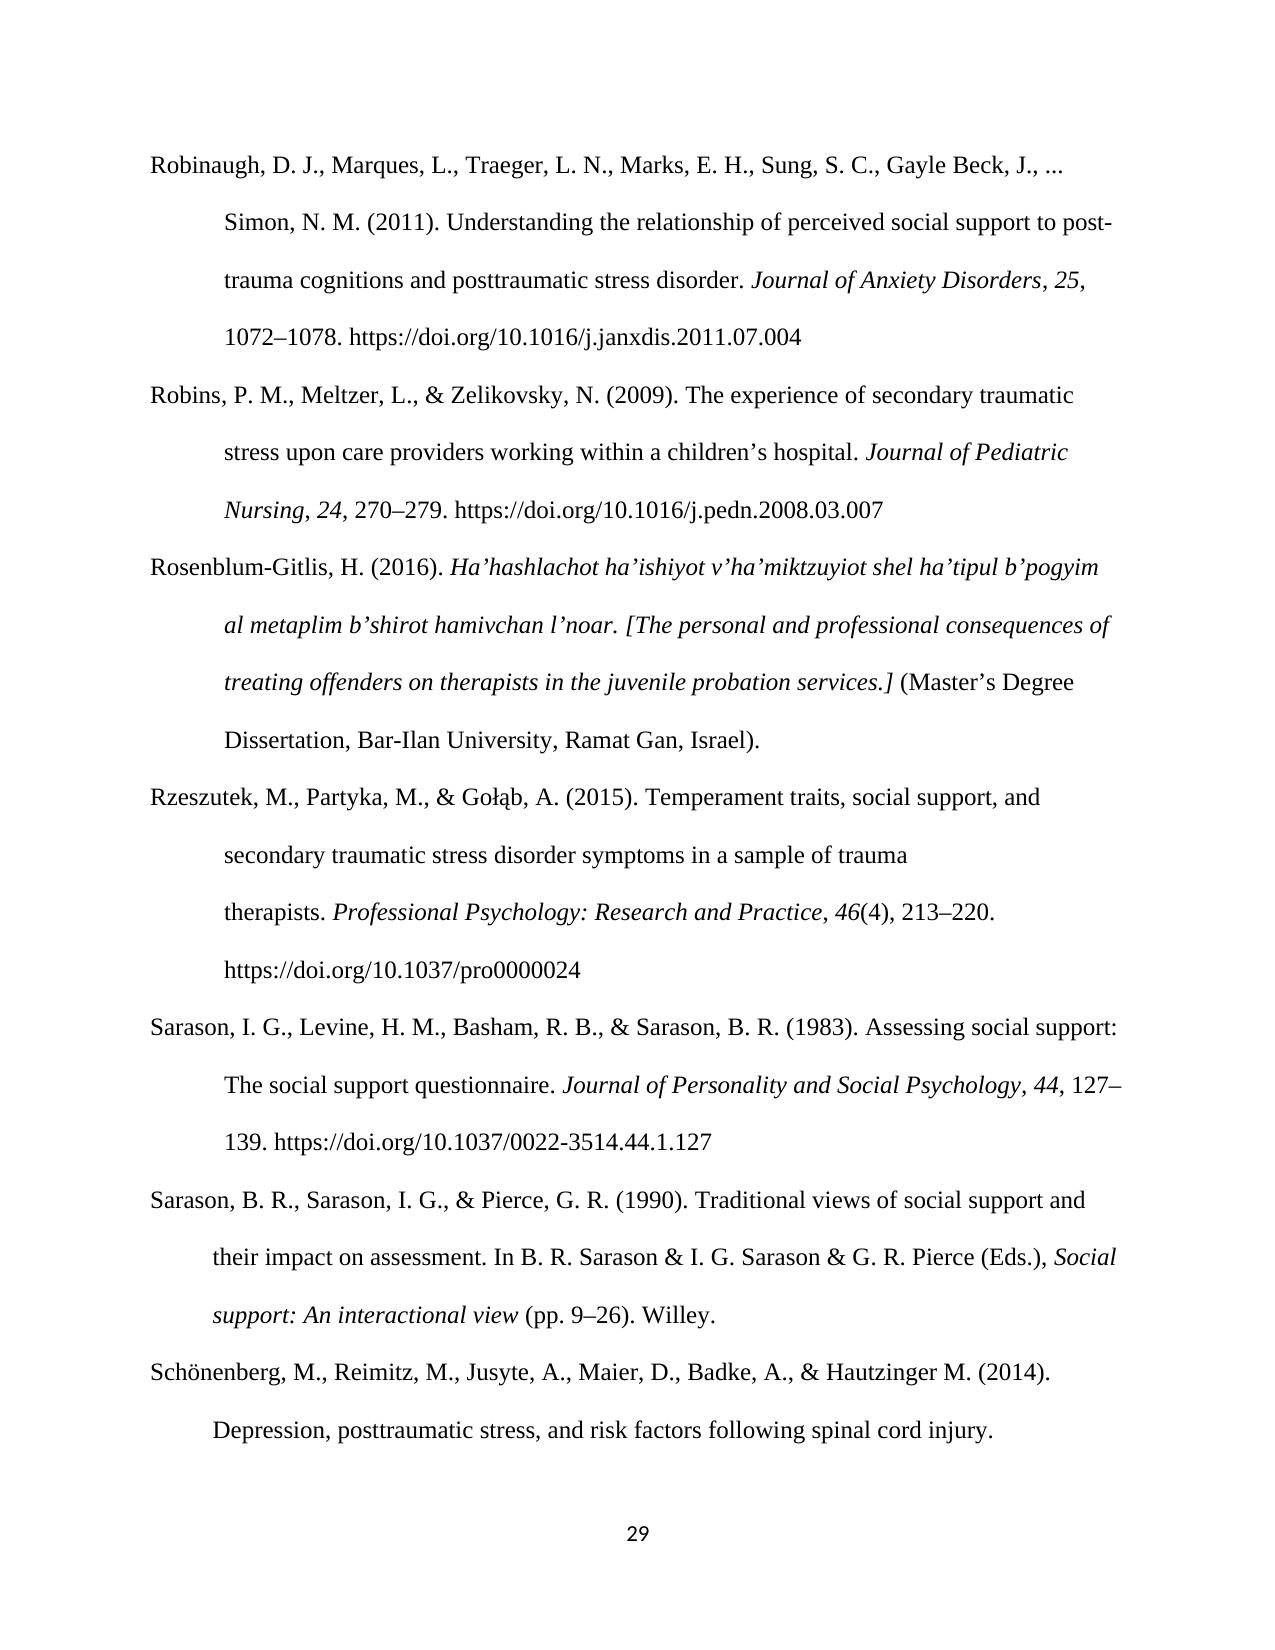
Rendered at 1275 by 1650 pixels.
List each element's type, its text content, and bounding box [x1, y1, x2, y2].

text Sarason, I. G., Levine, H. M., Basham, R. B., & Sarason, B. R. (1983). Assessing social support: The social support questionnaire. Journal of Personality and Social Psychology, 44, 127–139. https://doi.org/10.1037/0022-3514.44.1.127 [150, 1012, 1125, 1156]
text Robinaugh, D. J., Marques, L., Traeger, L. N., Marks, E. H., Sung, S. C., Gayle Beck, J., ... Simon, N. M. (2011). Understanding the relationship of perceived social support to post-trauma cognitions and posttraumatic stress disorder. Journal of Anxiety Disorders, 25, 1072–1078. https://doi.org/10.1016/j.janxdis.2011.07.004 [150, 150, 1125, 351]
text Rzeszutek, M., Partyka, M., & Gołąb, A. (2015). Temperament traits, social support, and secondary traumatic stress disorder symptoms in a sample of trauma therapists. Professional Psychology: Research and Practice, 46(4), 213–220. https://doi.org/10.1037/pro0000024 [150, 782, 1125, 984]
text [150, 1357, 1125, 1444]
text Rosenblum-Gitlis, H. (2016). Ha’hashlachot ha’ishiyot v’ha’miktzuyiot shel ha’tipul b’pogyim al metaplim b’shirot hamivchan l’noar. [The personal and professional consequences of treating offenders on therapists in the juvenile probation services.] (Master’s Degree Dissertation, Bar-Ilan University, Ramat Gan, Israel). [150, 552, 1125, 754]
text Sarason, B. R., Sarason, I. G., & Pierce, G. R. (1990). Traditional views of social support and their impact on assessment. In B. R. Sarason & I. G. Sarason & G. R. Pierce (Eds.), Social support: An interactional view (pp. 9–26). Willey. [150, 1185, 1125, 1329]
text Robins, P. M., Meltzer, L., & Zelikovsky, N. (2009). The experience of secondary traumatic stress upon care providers working within a children’s hospital. Journal of Pediatric Nursing, 24, 270–279. https://doi.org/10.1016/j.pedn.2008.03.007 [150, 380, 1125, 524]
